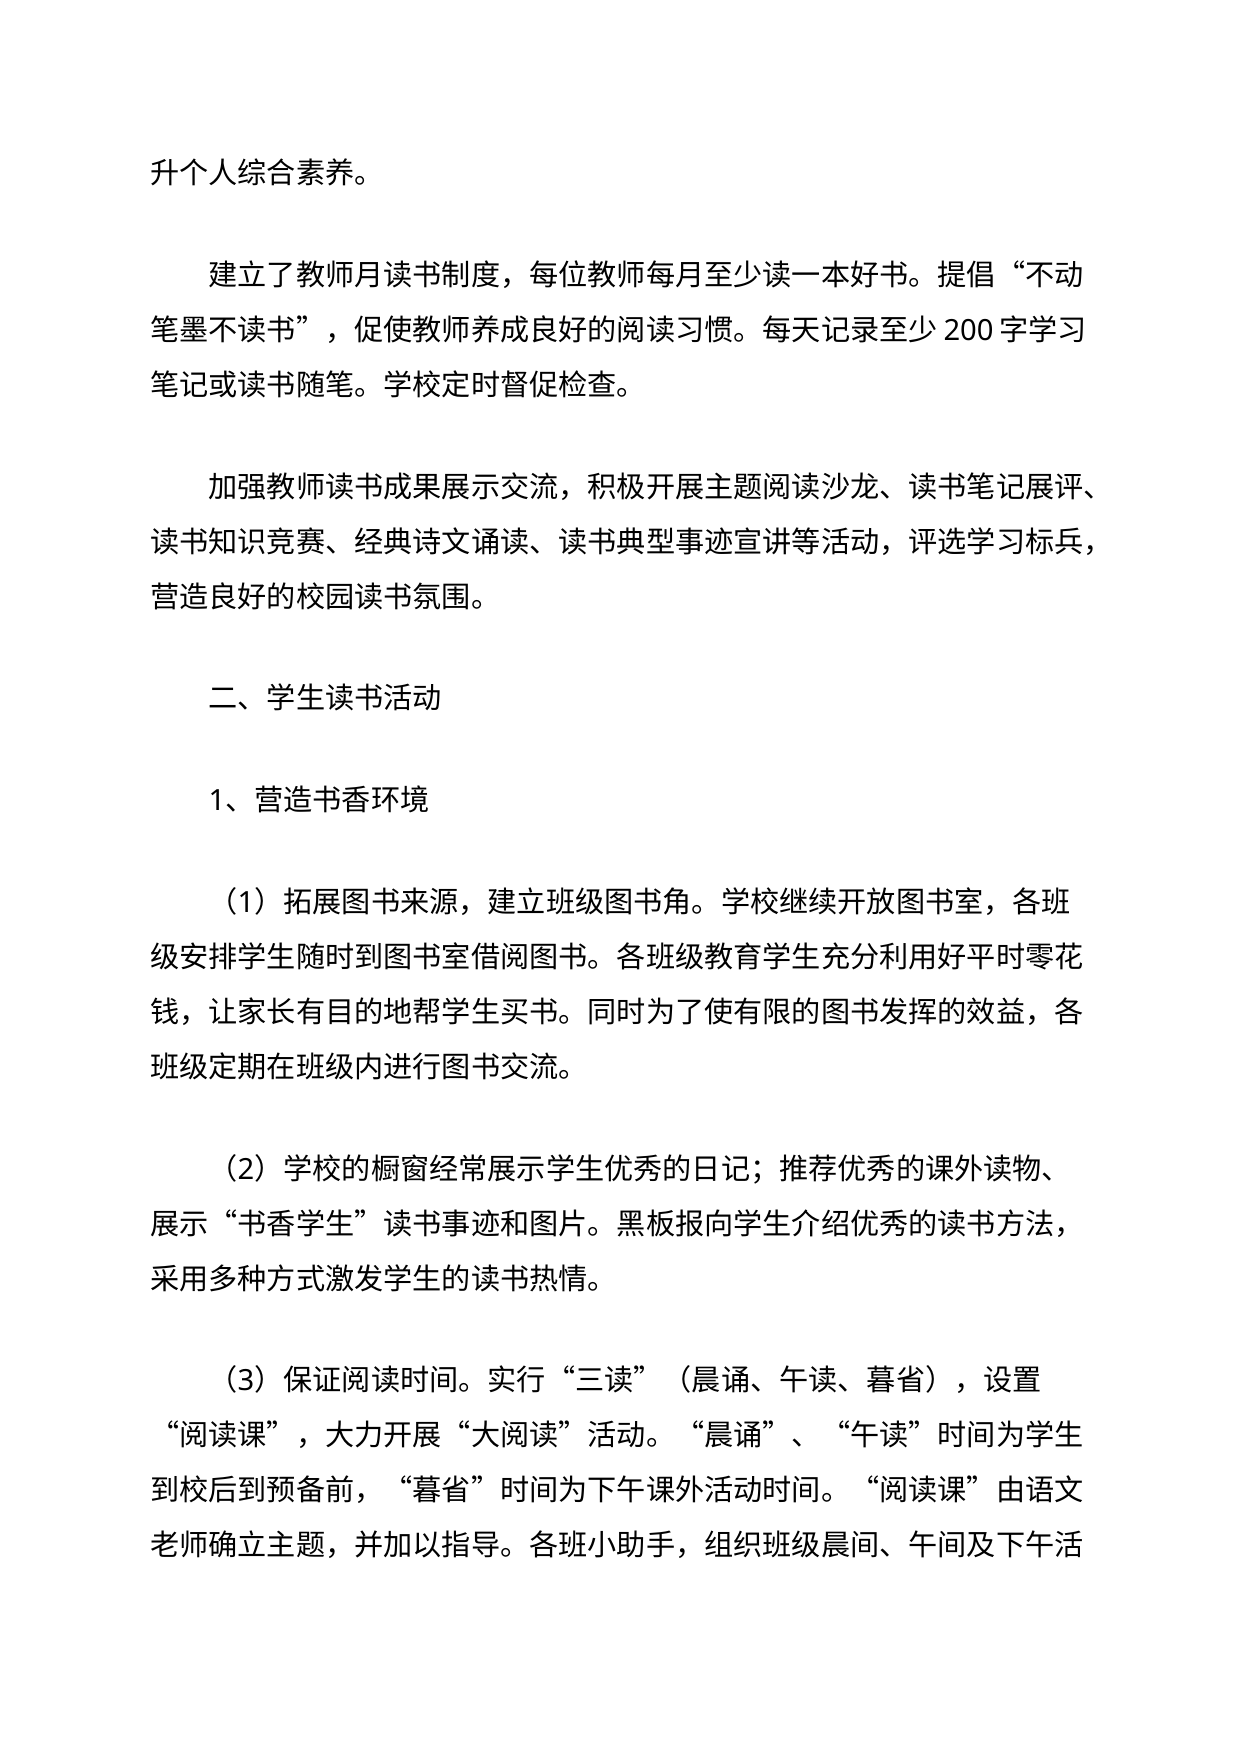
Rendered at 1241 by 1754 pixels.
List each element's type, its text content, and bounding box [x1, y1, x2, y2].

text （1）拓展图书来源，建立班级图书角。学校继续开放图书室，各班级安排学生随时到图书室借阅图书。各班级教育学生充分利用好平时零花钱，让家长有目的地帮学生买书。同时为了使有限的图书发挥的效益，各班级定期在班级内进行图书交流。 [150, 879, 1090, 1086]
text 二、学生读书活动 [150, 675, 1090, 717]
text 加强教师读书成果展示交流，积极开展主题阅读沙龙、读书笔记展评、读书知识竞赛、经典诗文诵读、读书典型事迹宣讲等活动，评选学习标兵，营造良好的校园读书氛围。 [150, 463, 1090, 616]
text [150, 150, 1090, 192]
text （2）学校的橱窗经常展示学生优秀的日记；推荐优秀的课外读物、展示“书香学生”读书事迹和图片。黑板报向学生介绍优秀的读书方法，采用多种方式激发学生的读书热情。 [150, 1145, 1090, 1297]
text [150, 1357, 1090, 1564]
text 1、营造书香环境 [150, 777, 1090, 819]
text 建立了教师月读书制度，每位教师每月至少读一本好书。提倡“不动笔墨不读书”，促使教师养成良好的阅读习惯。每天记录至少200字学习笔记或读书随笔。学校定时督促检查。 [150, 252, 1090, 404]
